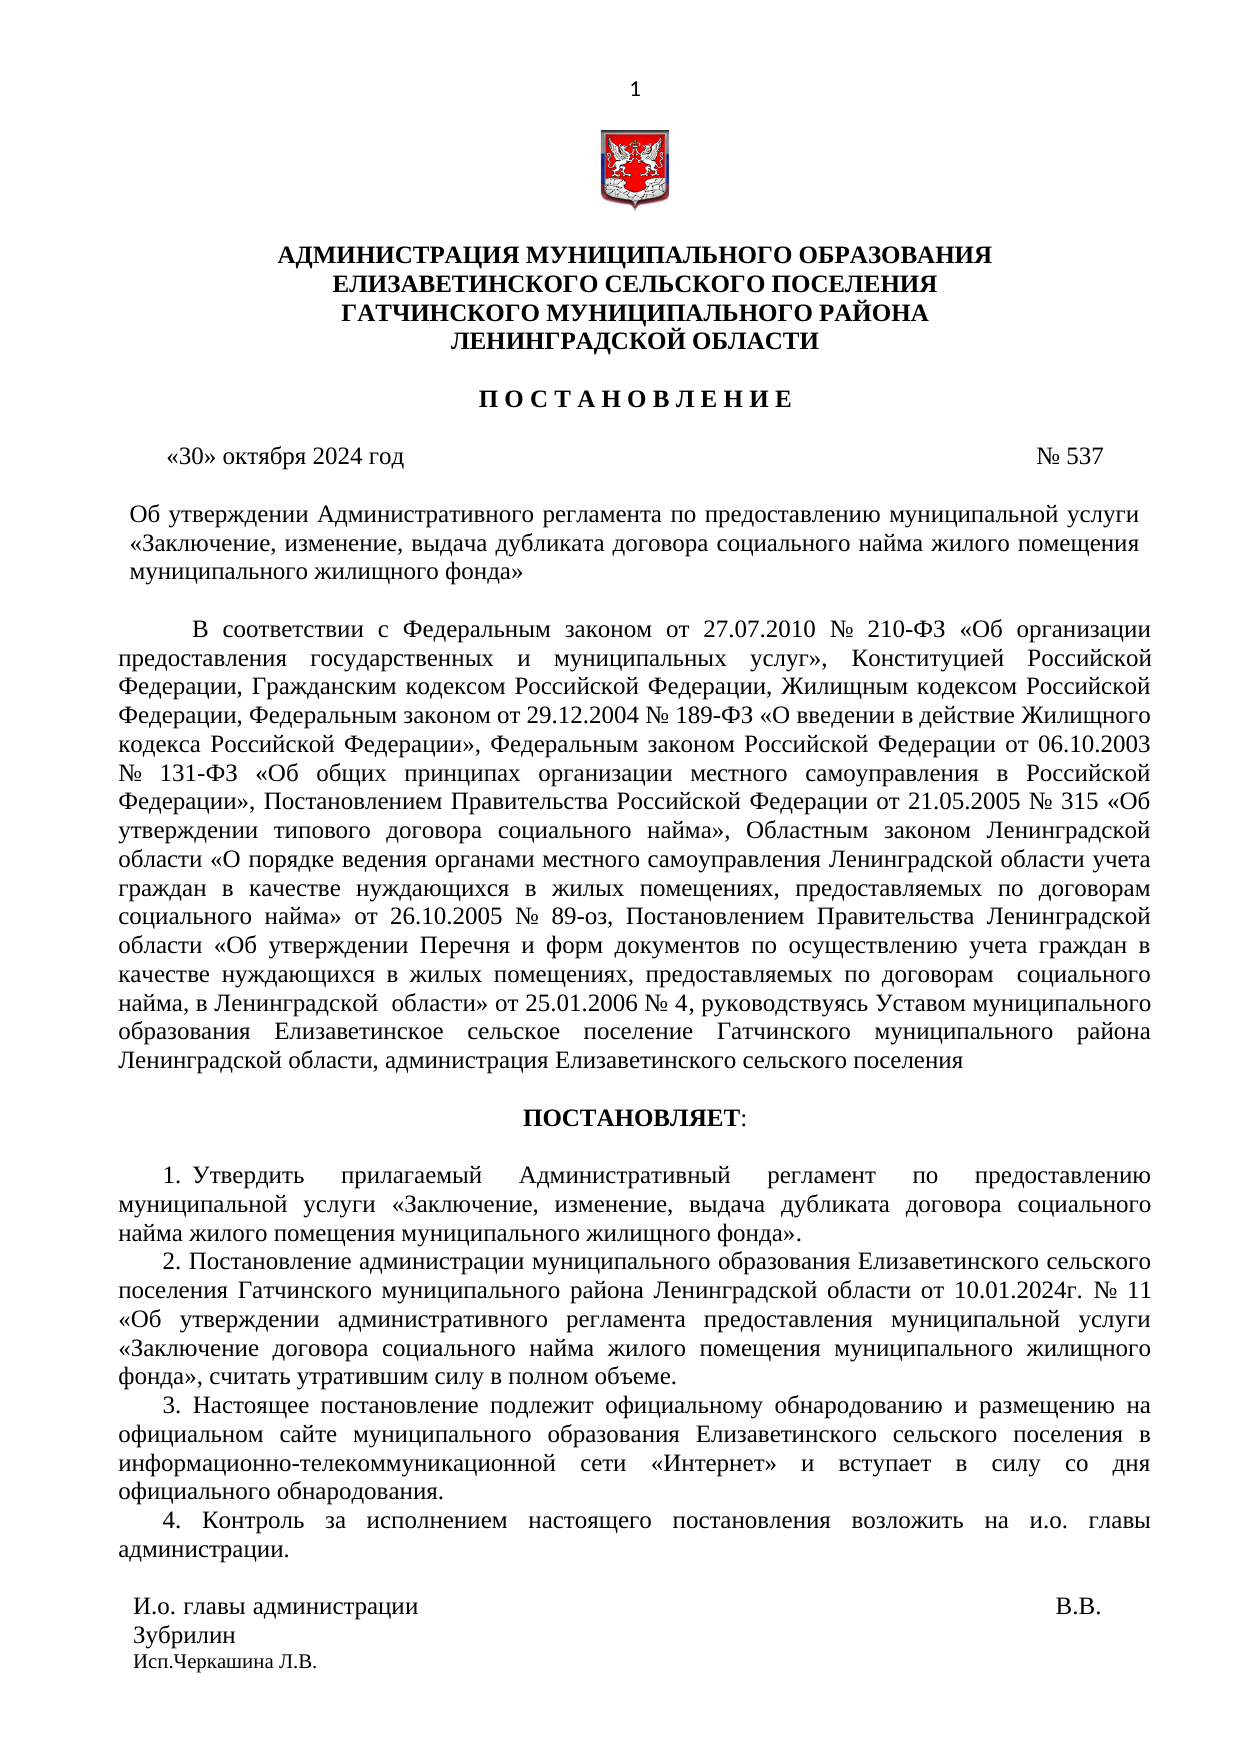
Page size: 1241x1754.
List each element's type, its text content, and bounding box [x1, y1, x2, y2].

text АДМИНИСТРАЦИЯ МУНИЦИПАЛЬНОГО ОБРАЗОВАНИЯ [118, 240, 1152, 269]
text В соответствии с Федеральным законом от 27.07.2010 № 210-ФЗ «Об организации предоставления государственных и муниципальных услуг», Конституцией Российской Федерации, Гражданским кодексом Российской Федерации, Жилищным кодексом Российской Федерации, Федеральным законом от 29.12.2004 № 189-ФЗ «О введении в действие Жилищного кодекса Российской Федерации», Федеральным законом Российской Федерации от 06.10.2003 № 131-ФЗ «Об общих принципах организации местного самоуправления в Российской Федерации», Постановлением Правительства Российской Федерации от 21.05.2005 № 315 «Об утверждении типового договора социального найма», Областным законом Ленинградской области «О порядке ведения органами местного самоуправления Ленинградской области учета граждан в качестве нуждающихся в жилых помещениях, предоставляемых по договорам социального найма» от 26.10.2005 № 89-оз, Постановлением Правительства Ленинградской области «Об утверждении Перечня и форм документов по осуществлению учета граждан в качестве нуждающихся в жилых помещениях, предоставляемых по договорам социального найма, в Ленинградской области» от 25.01.2006 № 4, руководствуясь Уставом муниципального образования Елизаветинское сельское поселение Гатчинского муниципального района Ленинградской области, администрация Елизаветинского сельского поселения [118, 614, 1152, 1074]
text И.о. главы администрации В.В. Зубрилин [133, 1591, 1110, 1649]
text ЛЕНИНГРАДСКОЙ ОБЛАСТИ [118, 326, 1152, 355]
text 3. Настоящее постановление подлежит официальному обнародованию и размещению на официальном сайте муниципального образования Елизаветинского сельского поселения в информационно-телекоммуникационной сети «Интернет» и вступает в силу со дня официального обнародования. [118, 1390, 1152, 1505]
picture [600, 130, 670, 212]
text ГАТЧИНСКОГО МУНИЦИПАЛЬНОГО РАЙОНА [118, 298, 1152, 326]
text Исп.Черкашина Л.В. [133, 1649, 1110, 1673]
text ПОСТАНОВЛЯЕТ: [118, 1103, 1152, 1131]
text «30» октября 2024 год № 537 [118, 441, 1152, 470]
table_header Об утверждении Административного регламента по предоставлению муниципальной услуги «Заключение, изменение, выдача дубликата договора социального найма жилого помещения муниципального жилищного фонда» [118, 470, 1152, 585]
text 4. Контроль за исполнением настоящего постановления возложить на и.о. главы администрации. [118, 1505, 1152, 1563]
list Утвердить прилагаемый Административный регламент по предоставлению муниципальной услуги «Заключение, изменение, выдача дубликата договора социального найма жилого помещения муниципального жилищного фонда». [118, 1160, 1152, 1246]
text ЕЛИЗАВЕТИНСКОГО СЕЛЬСКОГО ПОСЕЛЕНИЯ [118, 269, 1152, 298]
text П О С Т А Н О В Л Е Н И Е [118, 384, 1152, 413]
text 2. Постановление администрации муниципального образования Елизаветинского сельского поселения Гатчинского муниципального района Ленинградской области от 10.01.2024г. № 11 «Об утверждении административного регламента предоставления муниципальной услуги «Заключение договора социального найма жилого помещения муниципального жилищного фонда», считать утратившим силу в полном объеме. [118, 1246, 1152, 1390]
